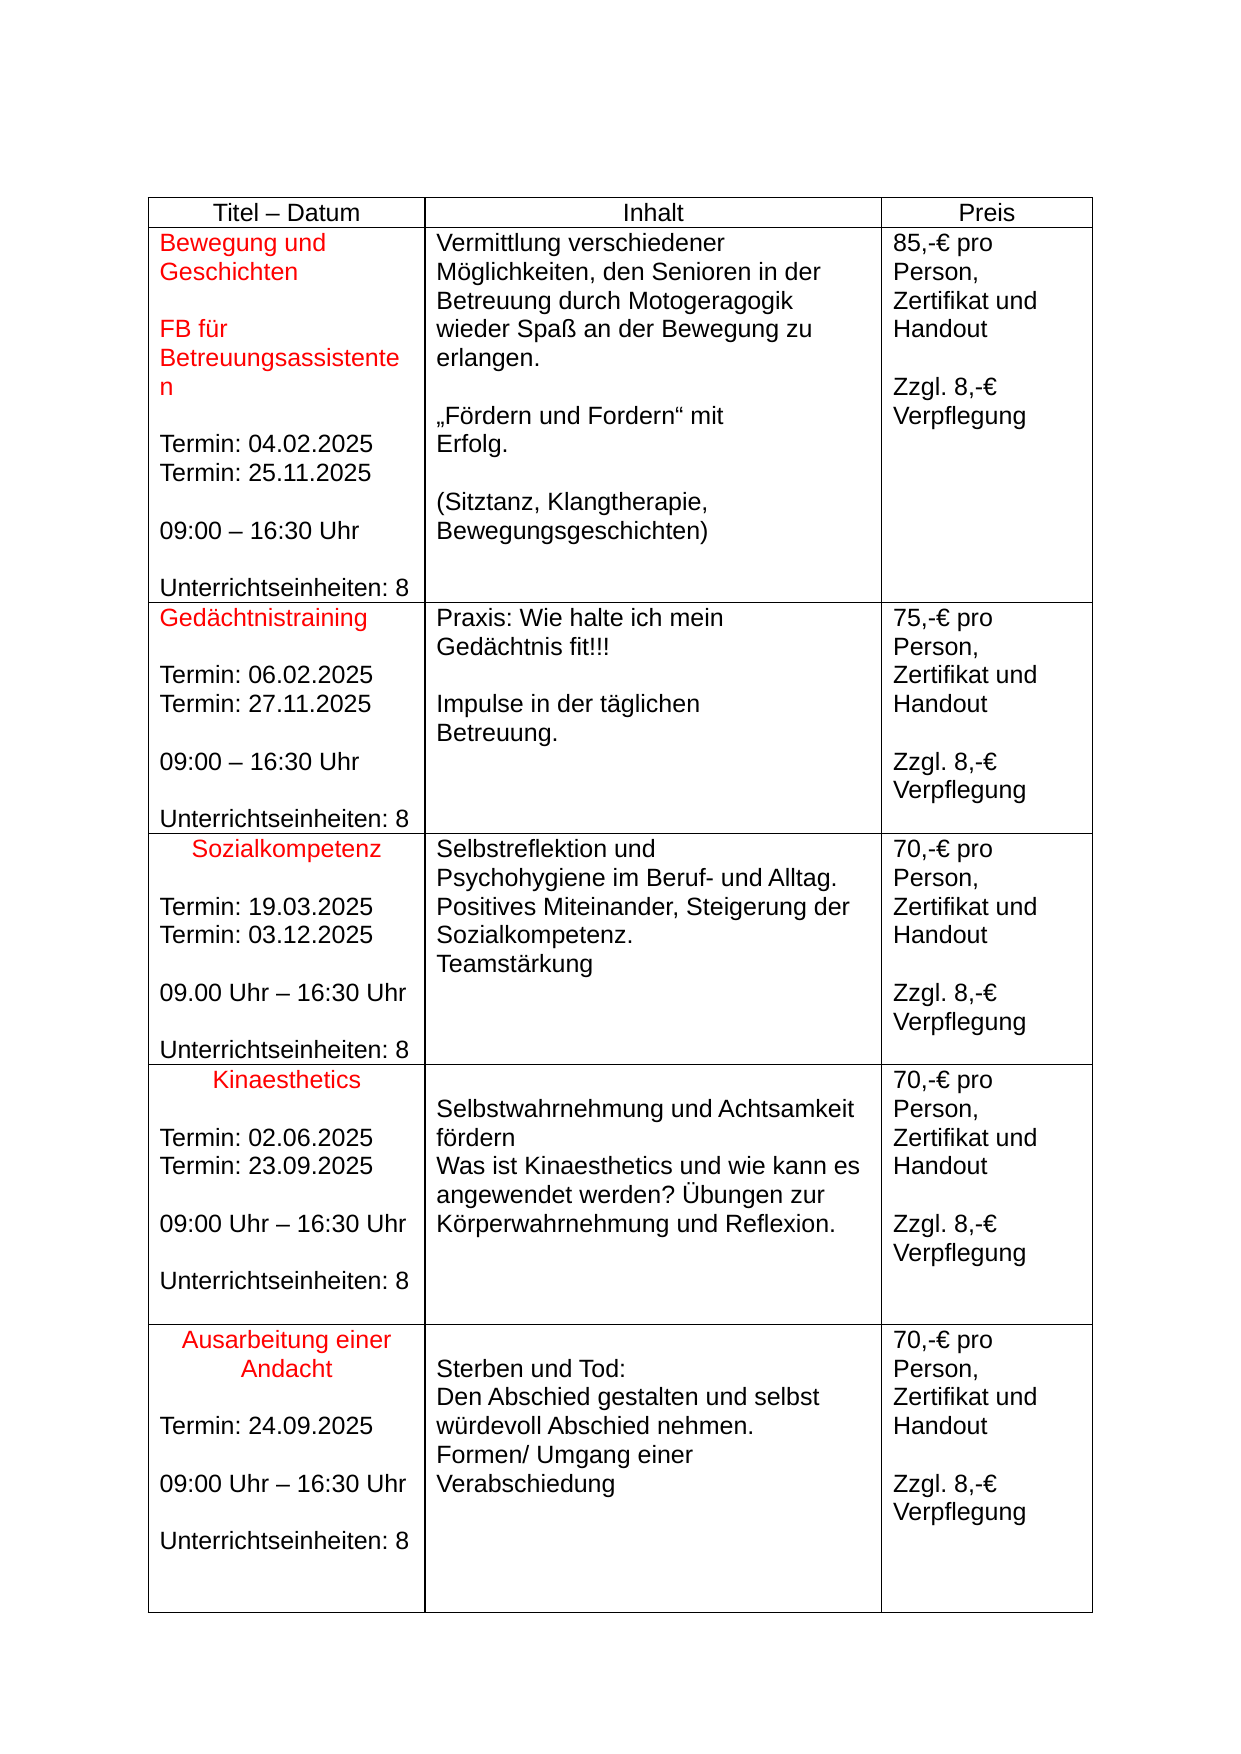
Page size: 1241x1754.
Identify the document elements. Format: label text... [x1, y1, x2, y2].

table_cell Selbstwahrnehmung und Achtsamkeit fördern Was ist Kinaesthetics und wie kann es angewendet werden? Übungen zur Körperwahrnehmung und Reflexion. [426, 1065, 881, 1324]
table_header Titel – Datum [149, 198, 424, 227]
table_cell 85,-€ pro Person, Zertifikat und Handout Zzgl. 8,-€ Verpflegung [882, 228, 1092, 602]
table_cell Sozialkompetenz Termin: 19.03.2025 Termin: 03.12.2025 09.00 Uhr – 16:30 Uhr Unterrichtseinheiten: 8 [149, 834, 424, 1064]
table_cell Bewegung und Geschichten FB für Betreuungsassistenten Termin: 04.02.2025 Termin: 25.11.2025 09:00 – 16:30 Uhr Unterrichtseinheiten: 8 [149, 228, 424, 602]
table_cell Praxis: Wie halte ich mein Gedächtnis fit!!! Impulse in der täglichen Betreuung. [426, 603, 881, 833]
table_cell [882, 1325, 1092, 1612]
table_cell Vermittlung verschiedener Möglichkeiten, den Senioren in der Betreuung durch Motogeragogik wieder Spaß an der Bewegung zu erlangen. „Fördern und Fordern“ mit Erfolg. (Sitztanz, Klangtherapie, Bewegungsgeschichten) [426, 228, 881, 602]
table_header Preis [882, 198, 1092, 227]
table_header Inhalt [426, 198, 881, 227]
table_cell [149, 1325, 424, 1612]
table_cell Kinaesthetics Termin: 02.06.2025 Termin: 23.09.2025 09:00 Uhr – 16:30 Uhr Unterrichtseinheiten: 8 [149, 1065, 424, 1324]
table_cell 70,-€ pro Person, Zertifikat und Handout Zzgl. 8,-€ Verpflegung [882, 1065, 1092, 1324]
table_cell Gedächtnistraining Termin: 06.02.2025 Termin: 27.11.2025 09:00 – 16:30 Uhr Unterrichtseinheiten: 8 [149, 603, 424, 833]
table_cell 75,-€ pro Person, Zertifikat und Handout Zzgl. 8,-€ Verpflegung [882, 603, 1092, 833]
table_cell Selbstreflektion und Psychohygiene im Beruf- und Alltag. Positives Miteinander, Steigerung der Sozialkompetenz. Teamstärkung [426, 834, 881, 1064]
table_cell 70,-€ pro Person, Zertifikat und Handout Zzgl. 8,-€ Verpflegung [882, 834, 1092, 1064]
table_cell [426, 1325, 881, 1612]
